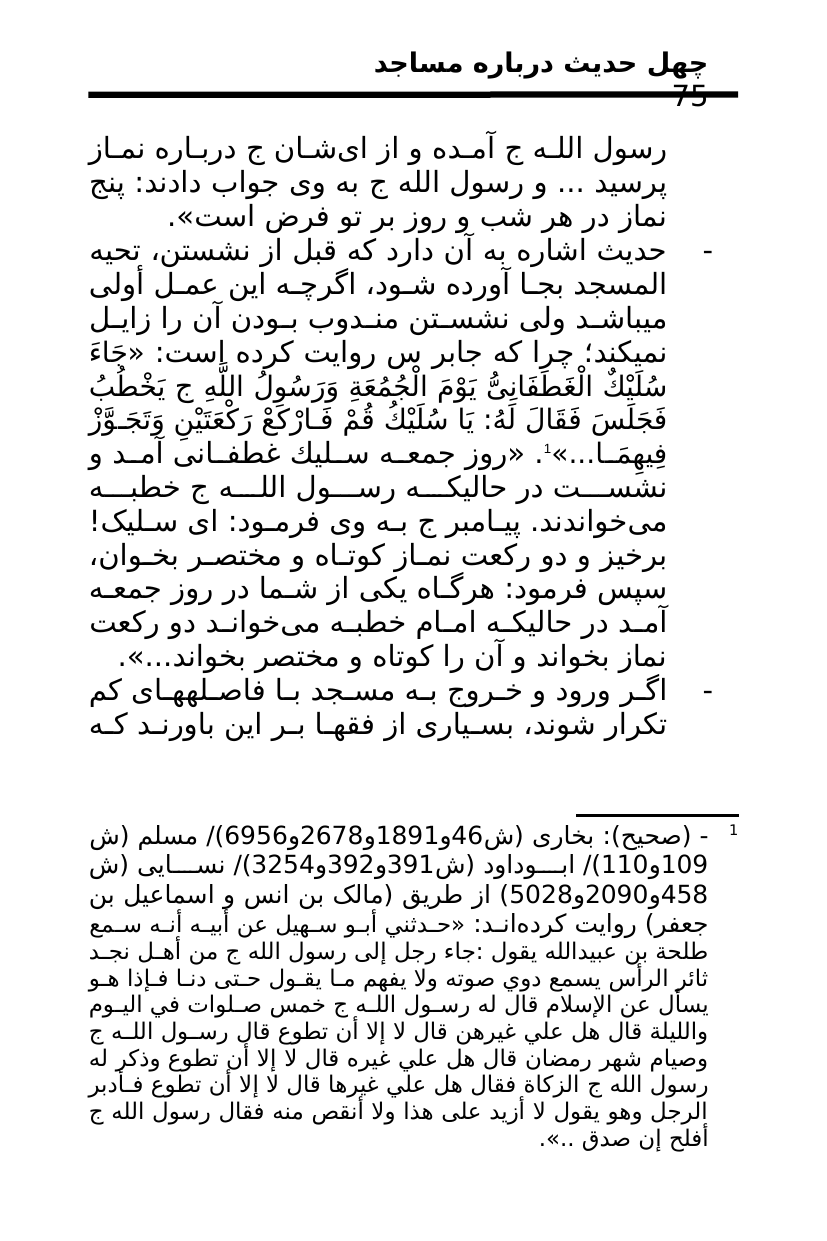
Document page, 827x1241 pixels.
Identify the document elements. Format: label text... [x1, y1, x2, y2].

list حدیث اشاره به آن دارد که قبل از نشستن، تحیه المسجد بجا آورده شود، اگرچه این عمل أولی میباشد ولی نشستن مندوب بودن آن را زایل نمیکند؛ چرا که جابر س روایت كرده است: «جَاءَ سُلَيْكٌ الْغَطَفَانِىُّ يَوْمَ الْجُمُعَةِ وَرَسُولُ اللَّهِ ج يَخْطُبُ فَجَلَسَ فَقَالَ لَهُ: يَا سُلَيْكُ قُمْ فَارْكَعْ رَكْعَتَيْنِ وَتَجَوَّزْ فِيهِمَا...». «روز جمعه سلیك غطفانی آمد و نشست در حالیکه رسول الله ج خطبه می‌خواندند. پیامبر ج به وی فرمود: ای سلیک! برخیز و دو رکعت نماز کوتاه و مختصر بخوان، سپس فرمود: هرگاه یکی از شما در روز جمعه آمد در حالیکه امام خطبه می‌خواند دو رکعت نماز بخواند و آن را کوتاه و مختصر بخواند...». [89, 233, 703, 674]
list جمهور علما و اندیشمندان اسلامی بر مستحب بودن تحیه المسجد در هر زمان وهنگام ورود به مسجد اتفاق داشته و صیغه امر در حدیث را بر ندب حمل کردهاند؛ چراکه فقط نمازهای پنجگانه، نماز فرض میباشند. طلحه بن عبیدالله س روایت کرده است: «جَاءَ رَجُلٌ إِلَى رَسُولِ اللَّهِ ج فإذا هو ... قال له رسول الله ج: خَمْسُ صَلَوَاتٍ فِي الْيَوْمِ وَاللَّيْلَةِ». «مردی از اهل نجد نزد رسول الله ج آمده و از ای‌شان ج درباره نماز پرسید ... و رسول الله ج به وی جواب دادند: پنج نماز در هر شب و روز بر تو فرض است». [89, 132, 703, 233]
list اگر ورود و خروج به مسجد با فاصلههای کم تکرار شوند، بسیاری از فقها بر این باورند که تکرار نماز مندوب نمیباشد ولی اگر فاصله بین آنها قرار گیرد، تکرار خواندنش مستحب میباشد. [89, 674, 703, 742]
